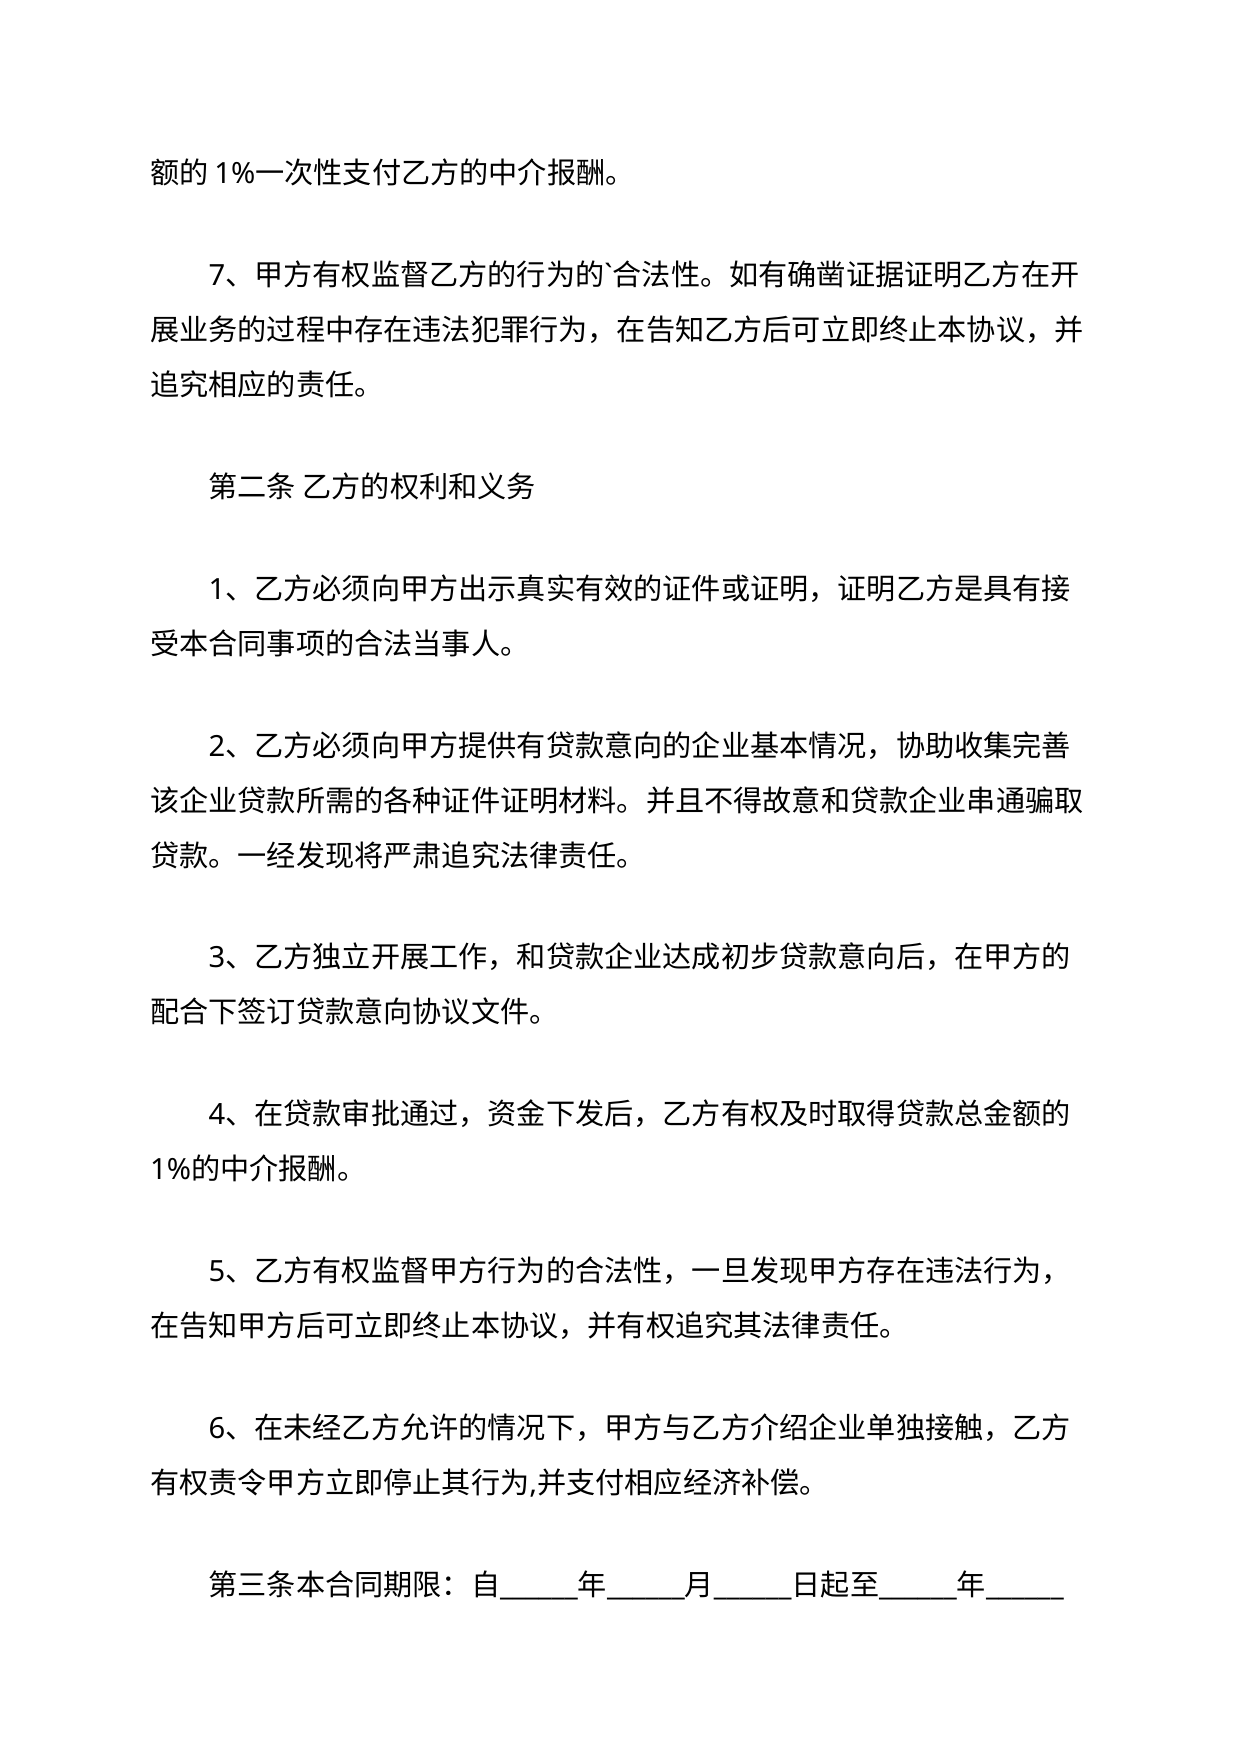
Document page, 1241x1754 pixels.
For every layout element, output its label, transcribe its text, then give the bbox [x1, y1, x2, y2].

text 第二条 乙方的权利和义务 [150, 464, 1090, 506]
text 7、甲方有权监督乙方的行为的`合法性。如有确凿证据证明乙方在开展业务的过程中存在违法犯罪行为，在告知乙方后可立即终止本协议，并追究相应的责任。 [150, 252, 1090, 404]
text 5、乙方有权监督甲方行为的合法性，一旦发现甲方存在违法行为，在告知甲方后可立即终止本协议，并有权追究其法律责任。 [150, 1248, 1090, 1345]
text 3、乙方独立开展工作，和贷款企业达成初步贷款意向后，在甲方的配合下签订贷款意向协议文件。 [150, 934, 1090, 1031]
text 6、在未经乙方允许的情况下，甲方与乙方介绍企业单独接触，乙方有权责令甲方立即停止其行为,并支付相应经济补偿。 [150, 1404, 1090, 1502]
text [150, 150, 1090, 192]
text 2、乙方必须向甲方提供有贷款意向的企业基本情况，协助收集完善该企业贷款所需的各种证件证明材料。并且不得故意和贷款企业串通骗取贷款。一经发现将严肃追究法律责任。 [150, 722, 1090, 874]
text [150, 1561, 1090, 1604]
text 4、在贷款审批通过，资金下发后，乙方有权及时取得贷款总金额的1%的中介报酬。 [150, 1091, 1090, 1188]
text 1、乙方必须向甲方出示真实有效的证件或证明，证明乙方是具有接受本合同事项的合法当事人。 [150, 565, 1090, 663]
